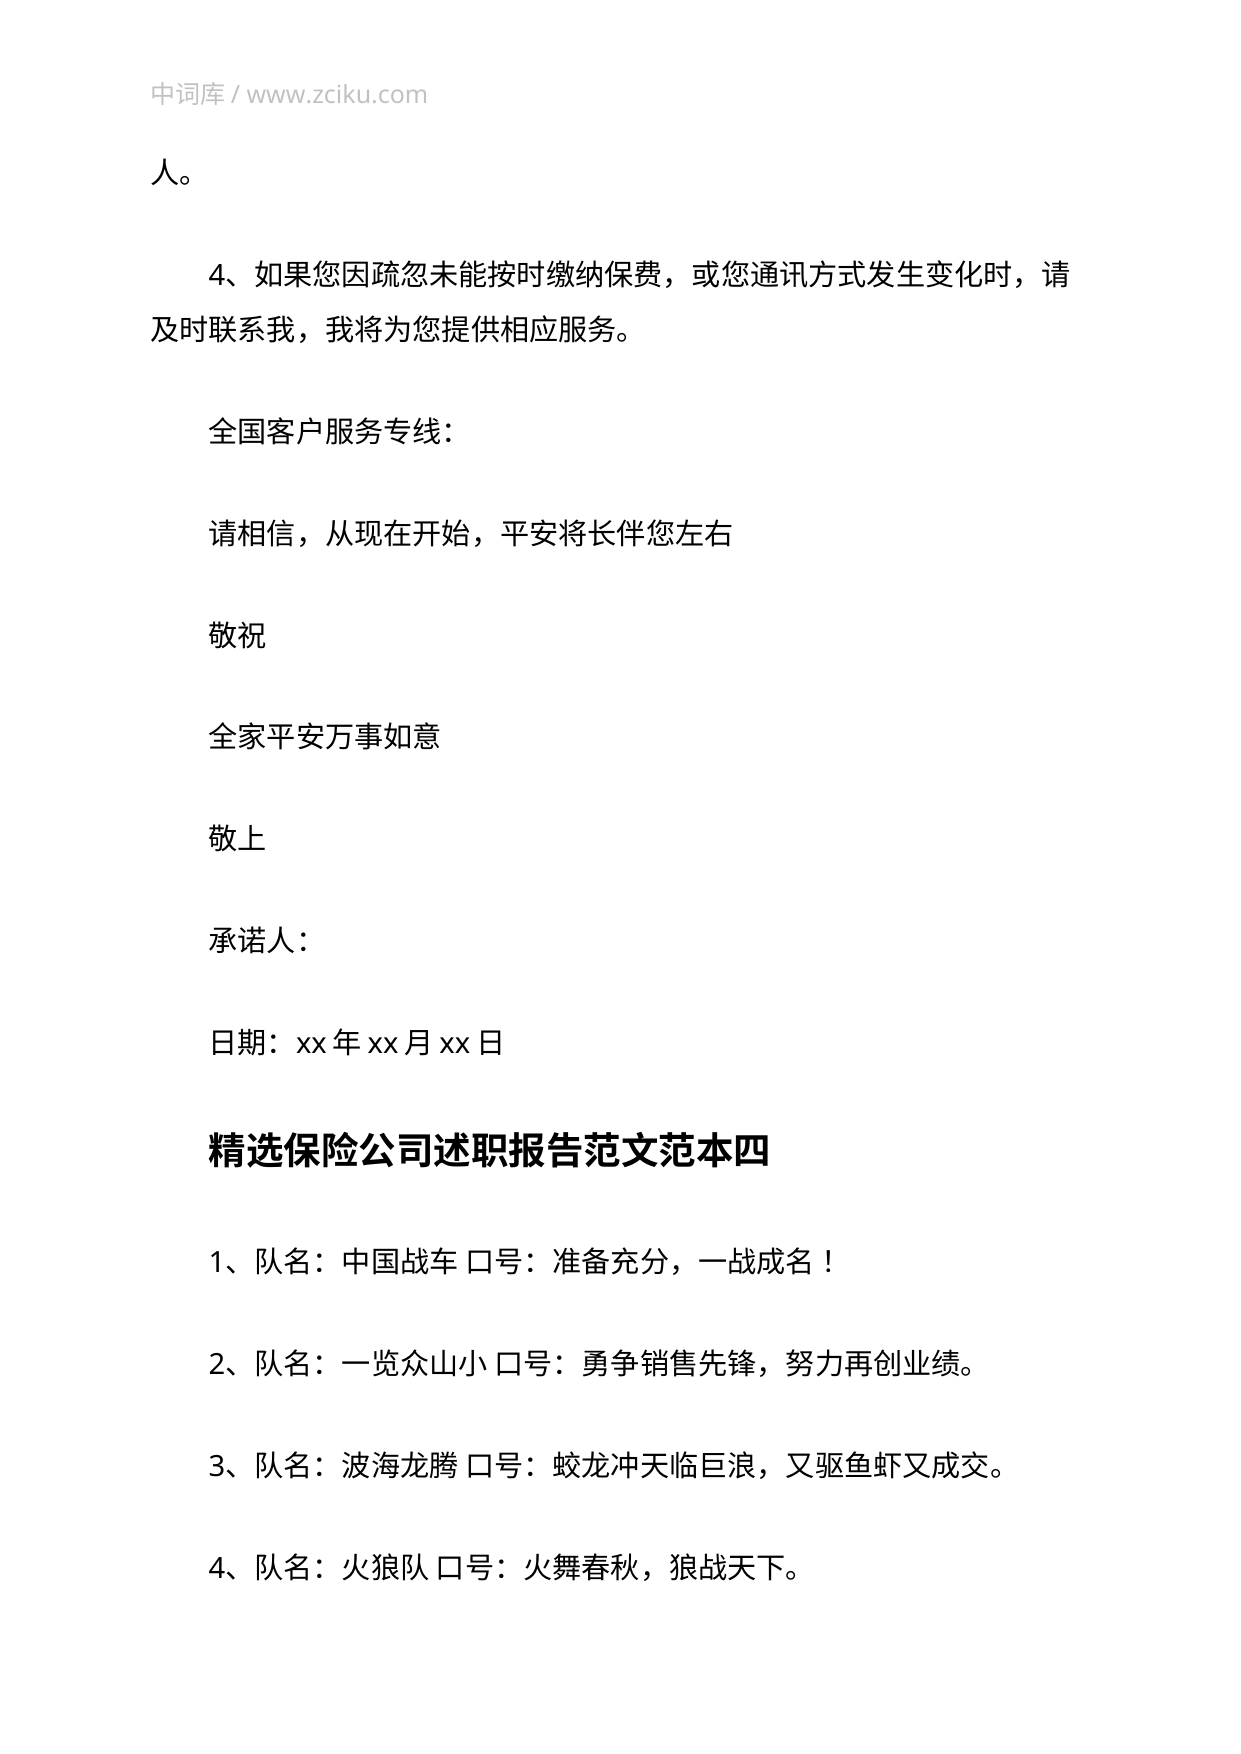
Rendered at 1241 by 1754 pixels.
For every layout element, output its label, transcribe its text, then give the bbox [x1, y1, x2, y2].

text 敬上 [150, 816, 1090, 858]
text 日期：xx年xx月xx日 [150, 1019, 1090, 1062]
text 1、队名：中国战车 口号：准备充分，一战成名 ！ [150, 1238, 1090, 1281]
text 3、队名：波海龙腾 口号：蛟龙冲天临巨浪，又驱鱼虾又成交。 [150, 1442, 1090, 1485]
text 全国客户服务专线： [150, 408, 1090, 451]
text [150, 150, 1090, 192]
text 4、如果您因疏忽未能按时缴纳保费，或您通讯方式发生变化时，请及时联系我，我将为您提供相应服务。 [150, 252, 1090, 349]
text 请相信，从现在开始，平安将长伴您左右 [150, 510, 1090, 553]
text 4、队名：火狼队 口号：火舞春秋，狼战天下。 [150, 1544, 1090, 1587]
text 敬祝 [150, 612, 1090, 654]
text 精选保险公司述职报告范文范本四 [150, 1121, 1090, 1175]
text 全家平安万事如意 [150, 714, 1090, 756]
text 2、队名：一览众山小 口号：勇争销售先锋，努力再创业绩。 [150, 1341, 1090, 1383]
text 承诺人： [150, 917, 1090, 960]
